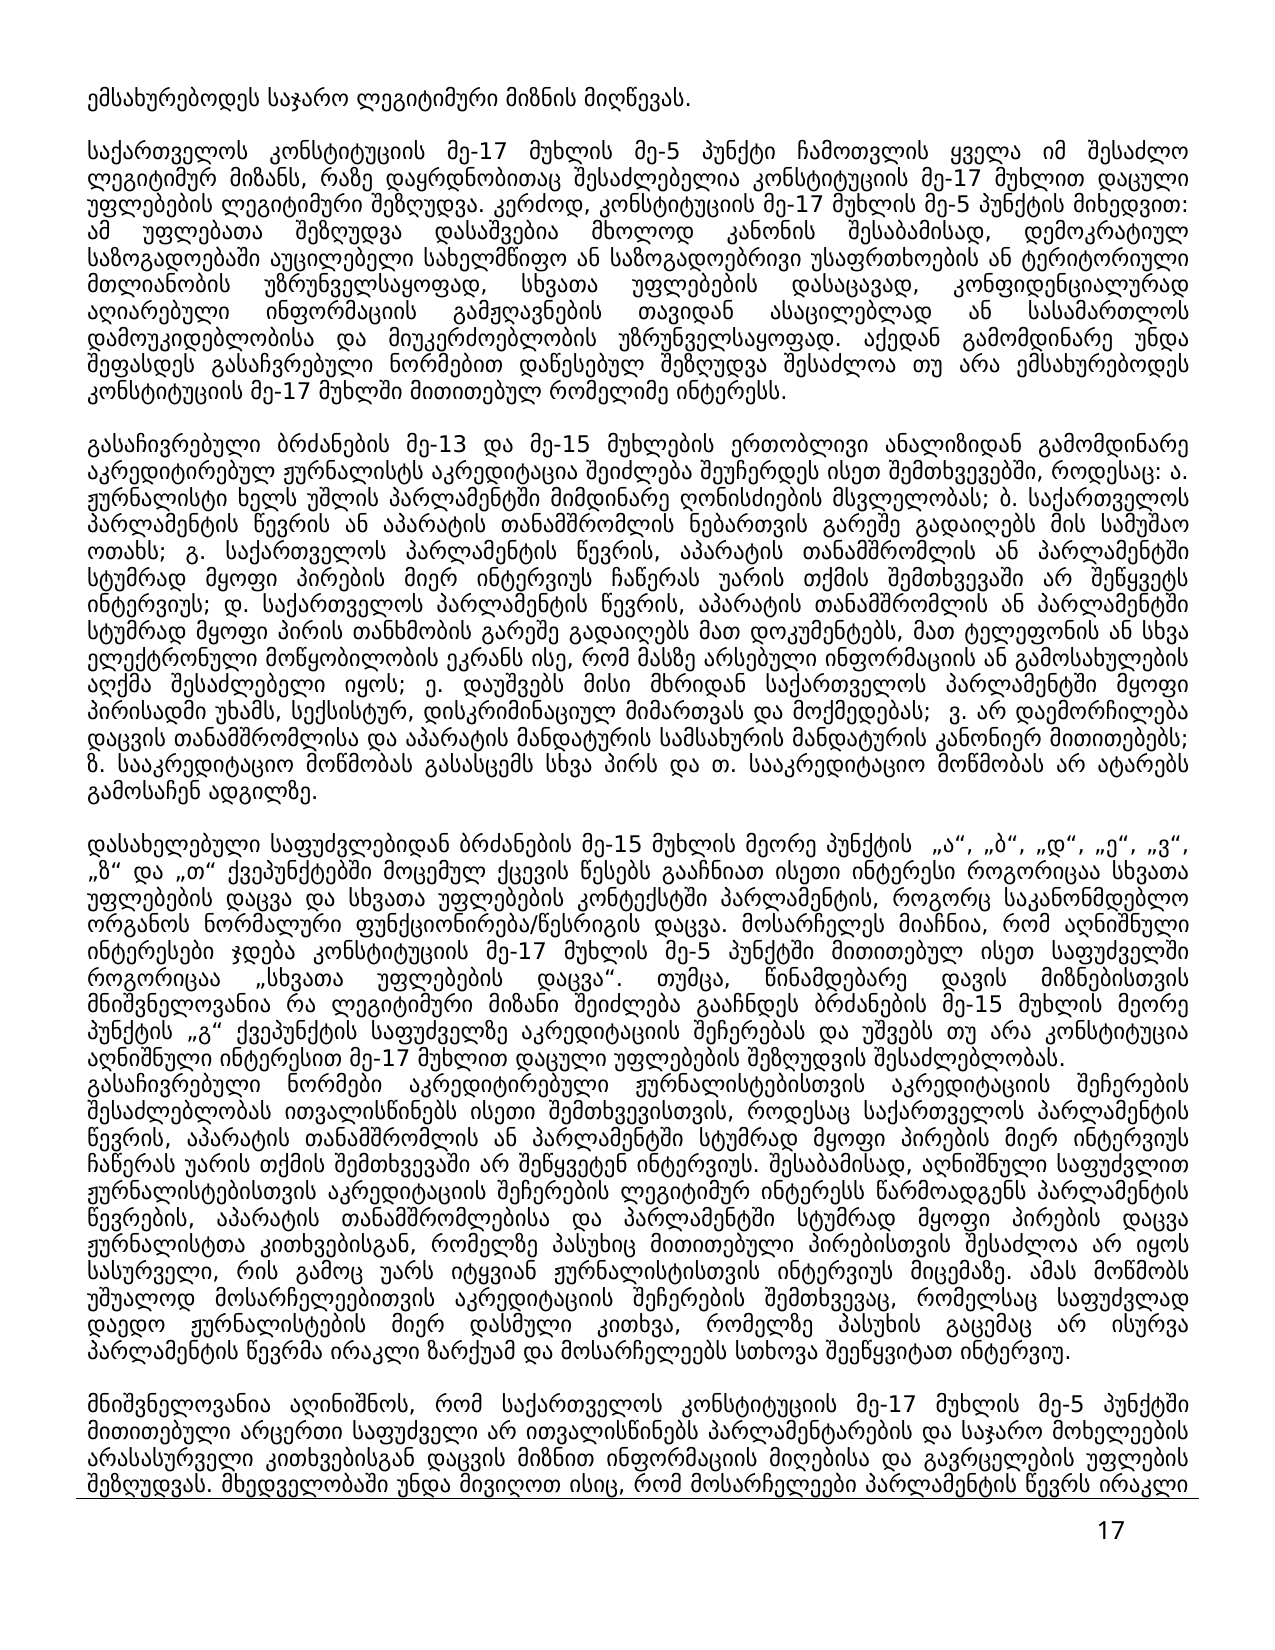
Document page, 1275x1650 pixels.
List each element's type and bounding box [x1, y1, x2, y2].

table_header [76, 85, 1199, 1498]
